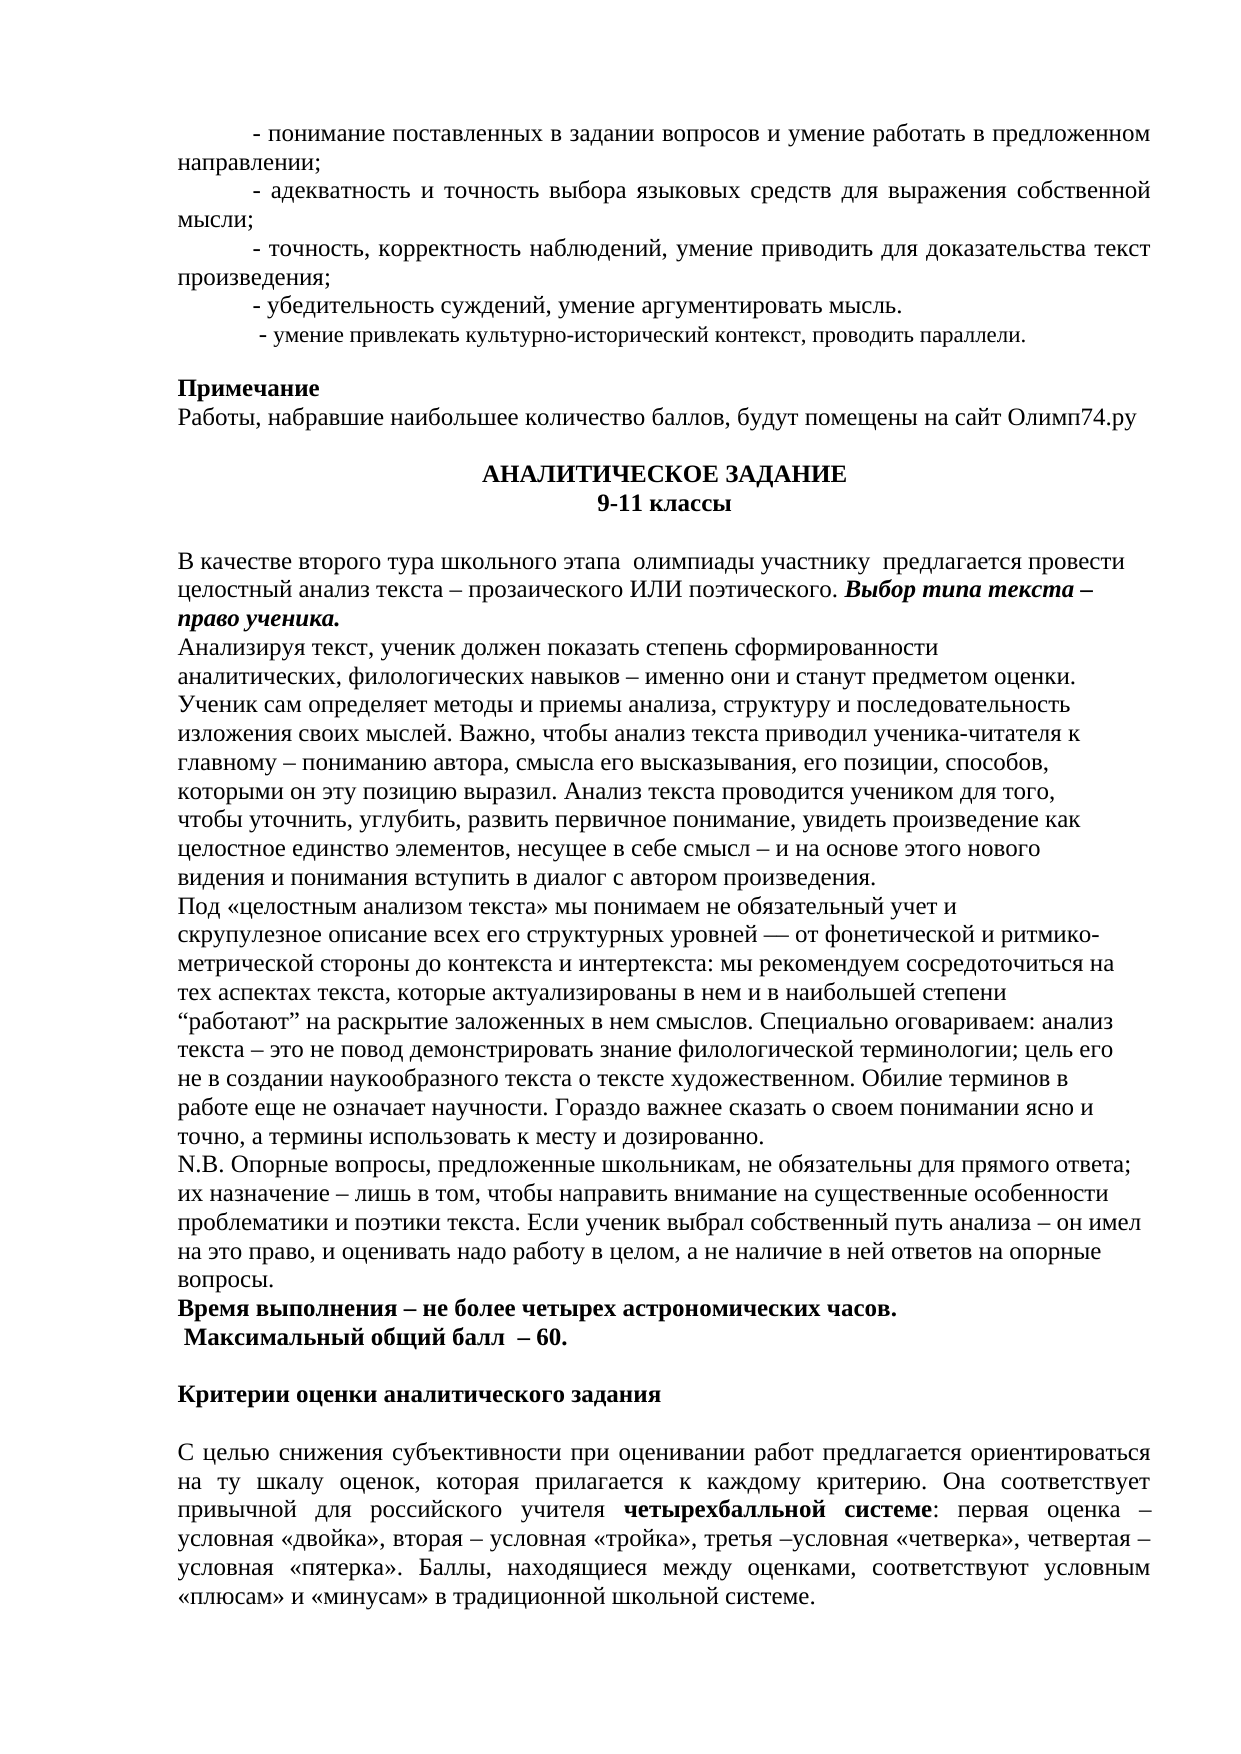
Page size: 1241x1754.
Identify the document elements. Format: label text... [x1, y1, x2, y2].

text Максимальный общий балл – 60. [177, 1322, 1152, 1351]
text главному – пониманию автора, смысла его высказывания, его позиции, способов, [177, 747, 1152, 776]
text Примечание [177, 373, 1152, 402]
text не в создании наукообразного текста о тексте художественном. Обилие терминов в [177, 1063, 1152, 1092]
text Работы, набравшие наибольшее количество баллов, будут помещены на сайт Олимп74.ру [177, 402, 1152, 431]
text видения и понимания вступить в диалог с автором произведения. [177, 862, 1152, 891]
text метрической стороны до контекста и интертекста: мы рекомендуем сосредоточиться на [177, 948, 1152, 977]
text чтобы уточнить, углубить, развить первичное понимание, увидеть произведение как [177, 804, 1152, 833]
text - умение привлекать культурно-исторический контекст, проводить параллели. [177, 319, 1152, 348]
text работе еще не означает научности. Гораздо важнее сказать о своем понимании ясно и [177, 1092, 1152, 1121]
text изложения своих мыслей. Важно, чтобы анализ текста приводил ученика-читателя к [177, 718, 1152, 747]
text С целью снижения субъективности при оценивании работ предлагается ориентироваться на ту шкалу оценок, которая прилагается к каждому критерию. Она соответствует привычной для российского учителя четырехбалльной системе: первая оценка – условная «двойка», вторая – условная «тройка», третья –условная «четверка», четвертая – условная «пятерка». Баллы, находящиеся между оценками, соответствуют условным «плюсам» и «минусам» в традиционной школьной системе. [177, 1437, 1152, 1609]
text целостное единство элементов, несущее в себе смысл – и на основе этого нового [177, 833, 1152, 862]
text 9-11 классы [177, 488, 1152, 517]
text Время выполнения – не более четырех астрономических часов. [177, 1293, 1152, 1322]
text АНАЛИТИЧЕСКОЕ ЗАДАНИЕ [177, 459, 1152, 488]
text Критерии оценки аналитического задания [177, 1379, 1152, 1408]
text которыми он эту позицию выразил. Анализ текста проводится учеником для того, [177, 776, 1152, 804]
text тех аспектах текста, которые актуализированы в нем и в наибольшей степени [177, 977, 1152, 1006]
text Под «целостным анализом текста» мы понимаем не обязательный учет и [177, 891, 1152, 919]
text - адекватность и точность выбора языковых средств для выражения собственной мысли; [177, 176, 1152, 233]
text точно, а термины использовать к месту и дозированно. [177, 1121, 1152, 1149]
text Ученик сам определяет методы и приемы анализа, структуру и последовательность [177, 689, 1152, 718]
text - точность, корректность наблюдений, умение приводить для доказательства текст произведения; [177, 233, 1152, 291]
text N.B. Опорные вопросы, предложенные школьникам, не обязательны для прямого ответа; их назначение – лишь в том, чтобы направить внимание на существенные особенности проблематики и поэтики текста. Если ученик выбрал собственный путь анализа – он имел на это право, и оценивать надо работу в целом, а не наличие в ней ответов на опорные вопросы. [177, 1149, 1152, 1293]
text текста – это не повод демонстрировать знание филологической терминологии; цель его [177, 1034, 1152, 1063]
text - убедительность суждений, умение аргументировать мысль. [177, 291, 1152, 319]
text скрупулезное описание всех его структурных уровней –– от фонетической и ритмико- [177, 919, 1152, 948]
text “работают” на раскрытие заложенных в нем смыслов. Специально оговариваем: анализ [177, 1006, 1152, 1034]
text - понимание поставленных в задании вопросов и умение работать в предложенном направлении; [177, 118, 1152, 176]
text В качестве второго тура школьного этапа олимпиады участнику предлагается провести целостный анализ текста – прозаического ИЛИ поэтического. Выбор типа текста – право ученика. [177, 546, 1152, 632]
text аналитических, филологических навыков – именно они и станут предметом оценки. [177, 661, 1152, 689]
text Анализируя текст, ученик должен показать степень сформированности [177, 632, 1152, 661]
